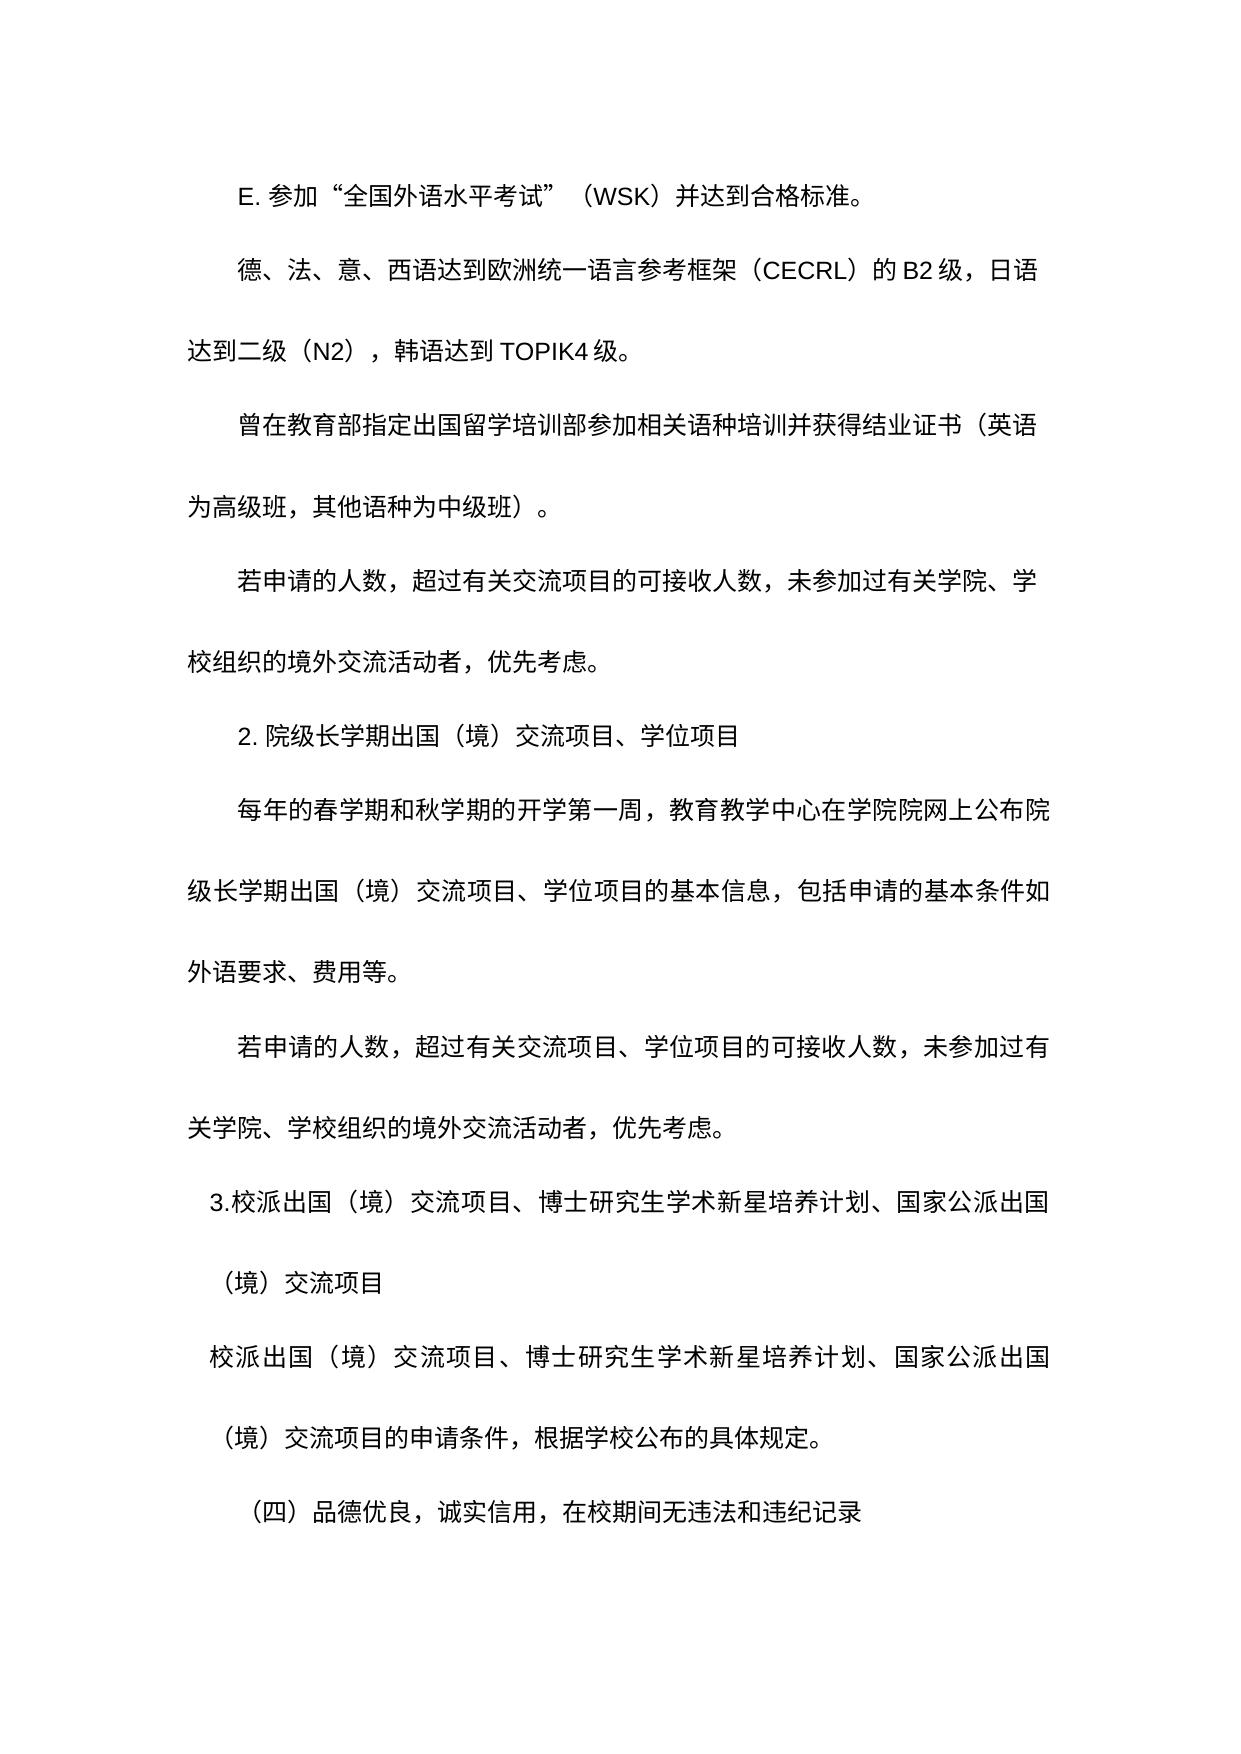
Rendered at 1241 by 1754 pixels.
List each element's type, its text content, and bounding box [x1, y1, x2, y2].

text 曾在教育部指定出国留学培训部参加相关语种培训并获得结业证书（英语为高级班，其他语种为中级班）。 [187, 391, 1053, 538]
text 3.校派出国（境）交流项目、博士研究生学术新星培养计划、国家公派出国（境）交流项目 [209, 1168, 1053, 1314]
text 2. 院级长学期出国（境）交流项目、学位项目 [187, 702, 1053, 767]
text （四）品德优良，诚实信用，在校期间无违法和违纪记录 [187, 1478, 1053, 1543]
text 校派出国（境）交流项目、博士研究生学术新星培养计划、国家公派出国（境）交流项目的申请条件，根据学校公布的具体规定。 [209, 1323, 1053, 1469]
text 若申请的人数，超过有关交流项目、学位项目的可接收人数，未参加过有关学院、学校组织的境外交流活动者，优先考虑。 [187, 1013, 1053, 1159]
text 德、法、意、西语达到欧洲统一语言参考框架（CECRL）的B2级，日语达到二级（N2），韩语达到TOPIK4级。 [187, 236, 1053, 382]
text 每年的春学期和秋学期的开学第一周，教育教学中心在学院院网上公布院级长学期出国（境）交流项目、学位项目的基本信息，包括申请的基本条件如外语要求、费用等。 [187, 776, 1053, 1003]
text 若申请的人数，超过有关交流项目的可接收人数，未参加过有关学院、学校组织的境外交流活动者，优先考虑。 [187, 547, 1053, 693]
text E. 参加“全国外语水平考试”（WSK）并达到合格标准。 [187, 162, 1053, 227]
